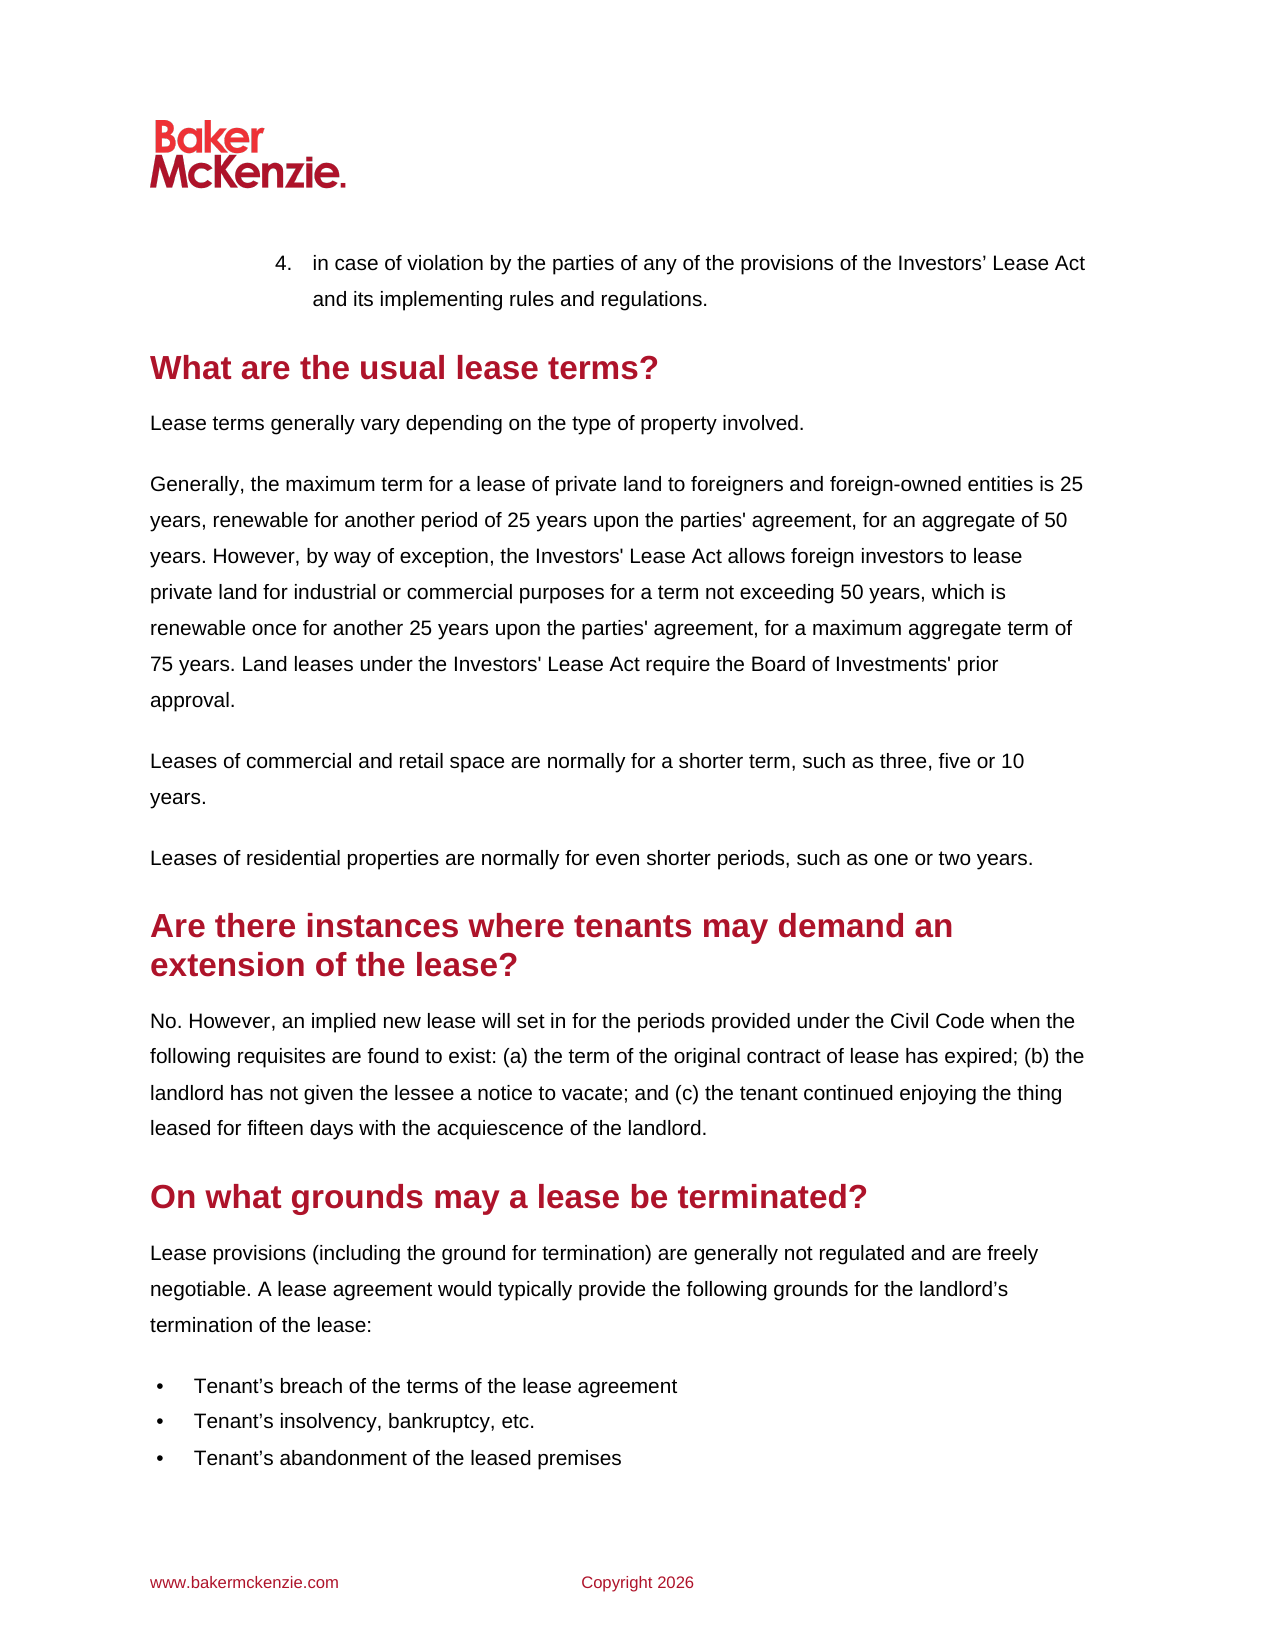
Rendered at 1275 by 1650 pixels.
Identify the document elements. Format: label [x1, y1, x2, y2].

picture [150, 120, 346, 189]
